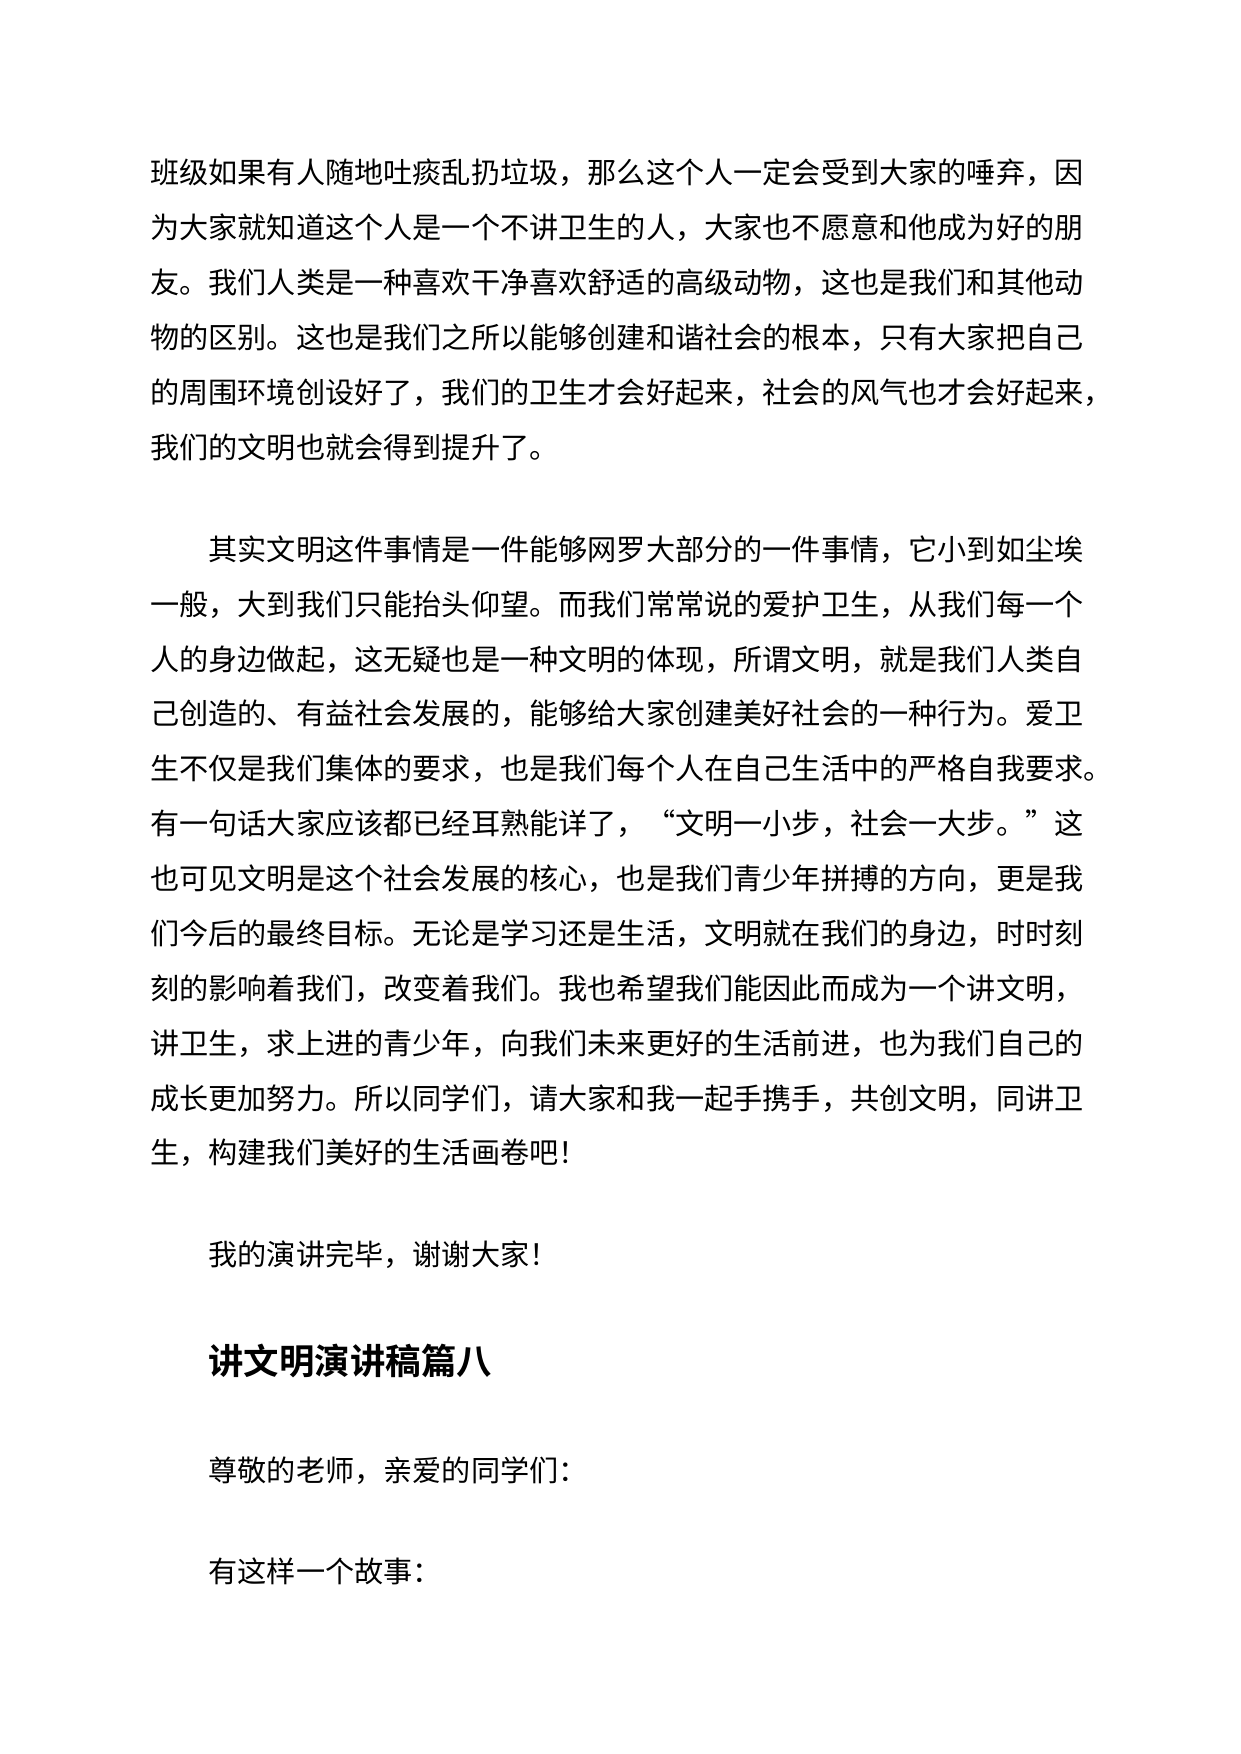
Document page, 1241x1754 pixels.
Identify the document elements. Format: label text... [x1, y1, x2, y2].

text 尊敬的老师，亲爱的同学们： [150, 1447, 1090, 1489]
text 我的演讲完毕，谢谢大家！ [150, 1232, 1090, 1274]
text 其实文明这件事情是一件能够网罗大部分的一件事情，它小到如尘埃一般，大到我们只能抬头仰望。而我们常常说的爱护卫生，从我们每一个人的身边做起，这无疑也是一种文明的体现，所谓文明，就是我们人类自己创造的、有益社会发展的，能够给大家创建美好社会的一种行为。爱卫生不仅是我们集体的要求，也是我们每个人在自己生活中的严格自我要求。有一句话大家应该都已经耳熟能详了，“文明一小步，社会一大步。”这也可见文明是这个社会发展的核心，也是我们青少年拼搏的方向，更是我们今后的最终目标。无论是学习还是生活，文明就在我们的身边，时时刻刻的影响着我们，改变着我们。我也希望我们能因此而成为一个讲文明，讲卫生，求上进的青少年，向我们未来更好的生活前进，也为我们自己的成长更加努力。所以同学们，请大家和我一起手携手，共创文明，同讲卫生，构建我们美好的生活画卷吧！ [150, 526, 1090, 1172]
text 有这样一个故事： [150, 1549, 1090, 1591]
text 讲文明演讲稿篇八 [150, 1334, 1090, 1385]
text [150, 150, 1090, 467]
